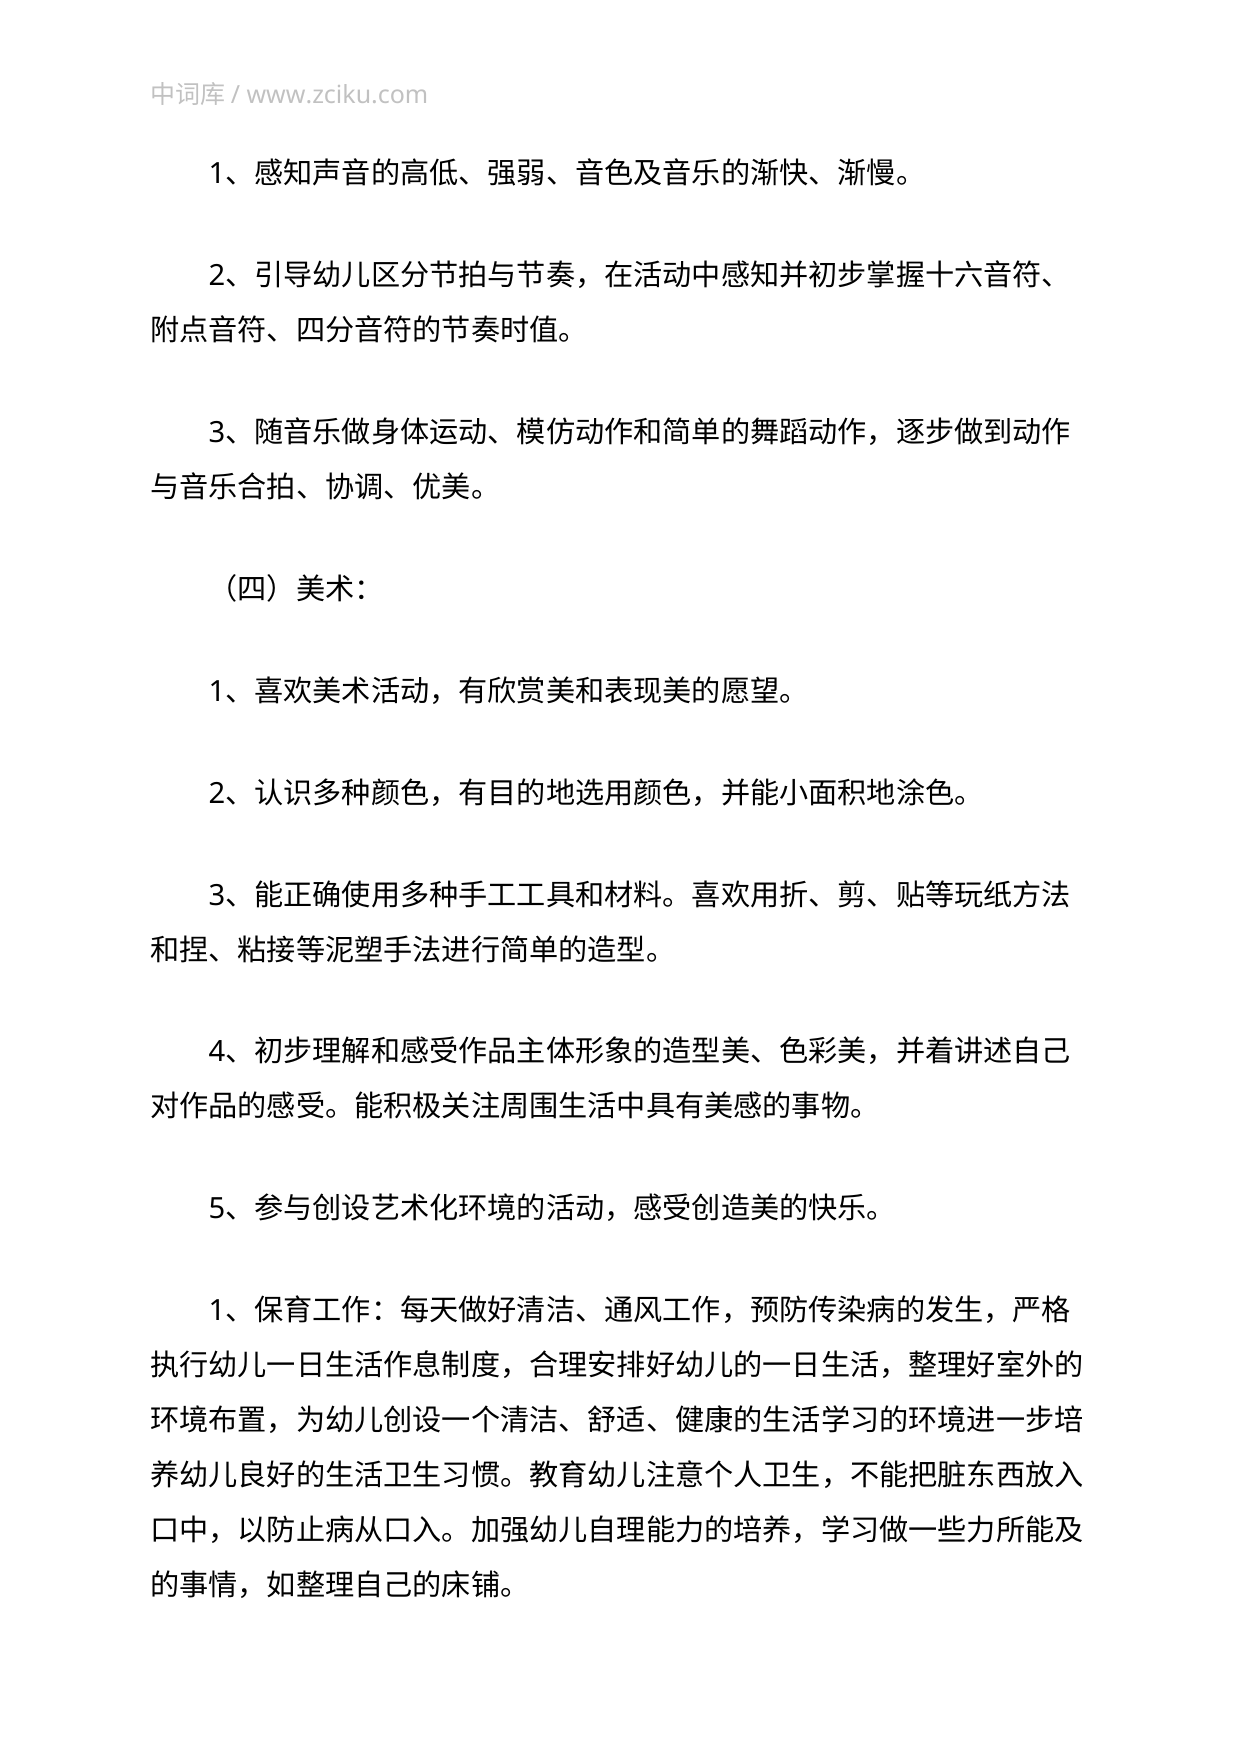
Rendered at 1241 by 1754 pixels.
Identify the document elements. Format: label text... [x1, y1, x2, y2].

text 1、感知声音的高低、强弱、音色及音乐的渐快、渐慢。 [150, 150, 1090, 192]
text 2、认识多种颜色，有目的地选用颜色，并能小面积地涂色。 [150, 769, 1090, 812]
text 1、喜欢美术活动，有欣赏美和表现美的愿望。 [150, 667, 1090, 710]
text 3、随音乐做身体运动、模仿动作和简单的舞蹈动作，逐步做到动作与音乐合拍、协调、优美。 [150, 409, 1090, 506]
text 3、能正确使用多种手工工具和材料。喜欢用折、剪、贴等玩纸方法和捏、粘接等泥塑手法进行简单的造型。 [150, 871, 1090, 968]
text 4、初步理解和感受作品主体形象的造型美、色彩美，并着讲述自己对作品的感受。能积极关注周围生活中具有美感的事物。 [150, 1028, 1090, 1125]
text 1、保育工作：每天做好清洁、通风工作，预防传染病的发生，严格执行幼儿一日生活作息制度，合理安排好幼儿的一日生活，整理好室外的环境布置，为幼儿创设一个清洁、舒适、健康的生活学习的环境进一步培养幼儿良好的生活卫生习惯。教育幼儿注意个人卫生，不能把脏东西放入口中，以防止病从口入。加强幼儿自理能力的培养，学习做一些力所能及的事情，如整理自己的床铺。 [150, 1287, 1090, 1604]
text 5、参与创设艺术化环境的活动，感受创造美的快乐。 [150, 1185, 1090, 1227]
text （四）美术： [150, 566, 1090, 608]
text 2、引导幼儿区分节拍与节奏，在活动中感知并初步掌握十六音符、附点音符、四分音符的节奏时值。 [150, 252, 1090, 349]
